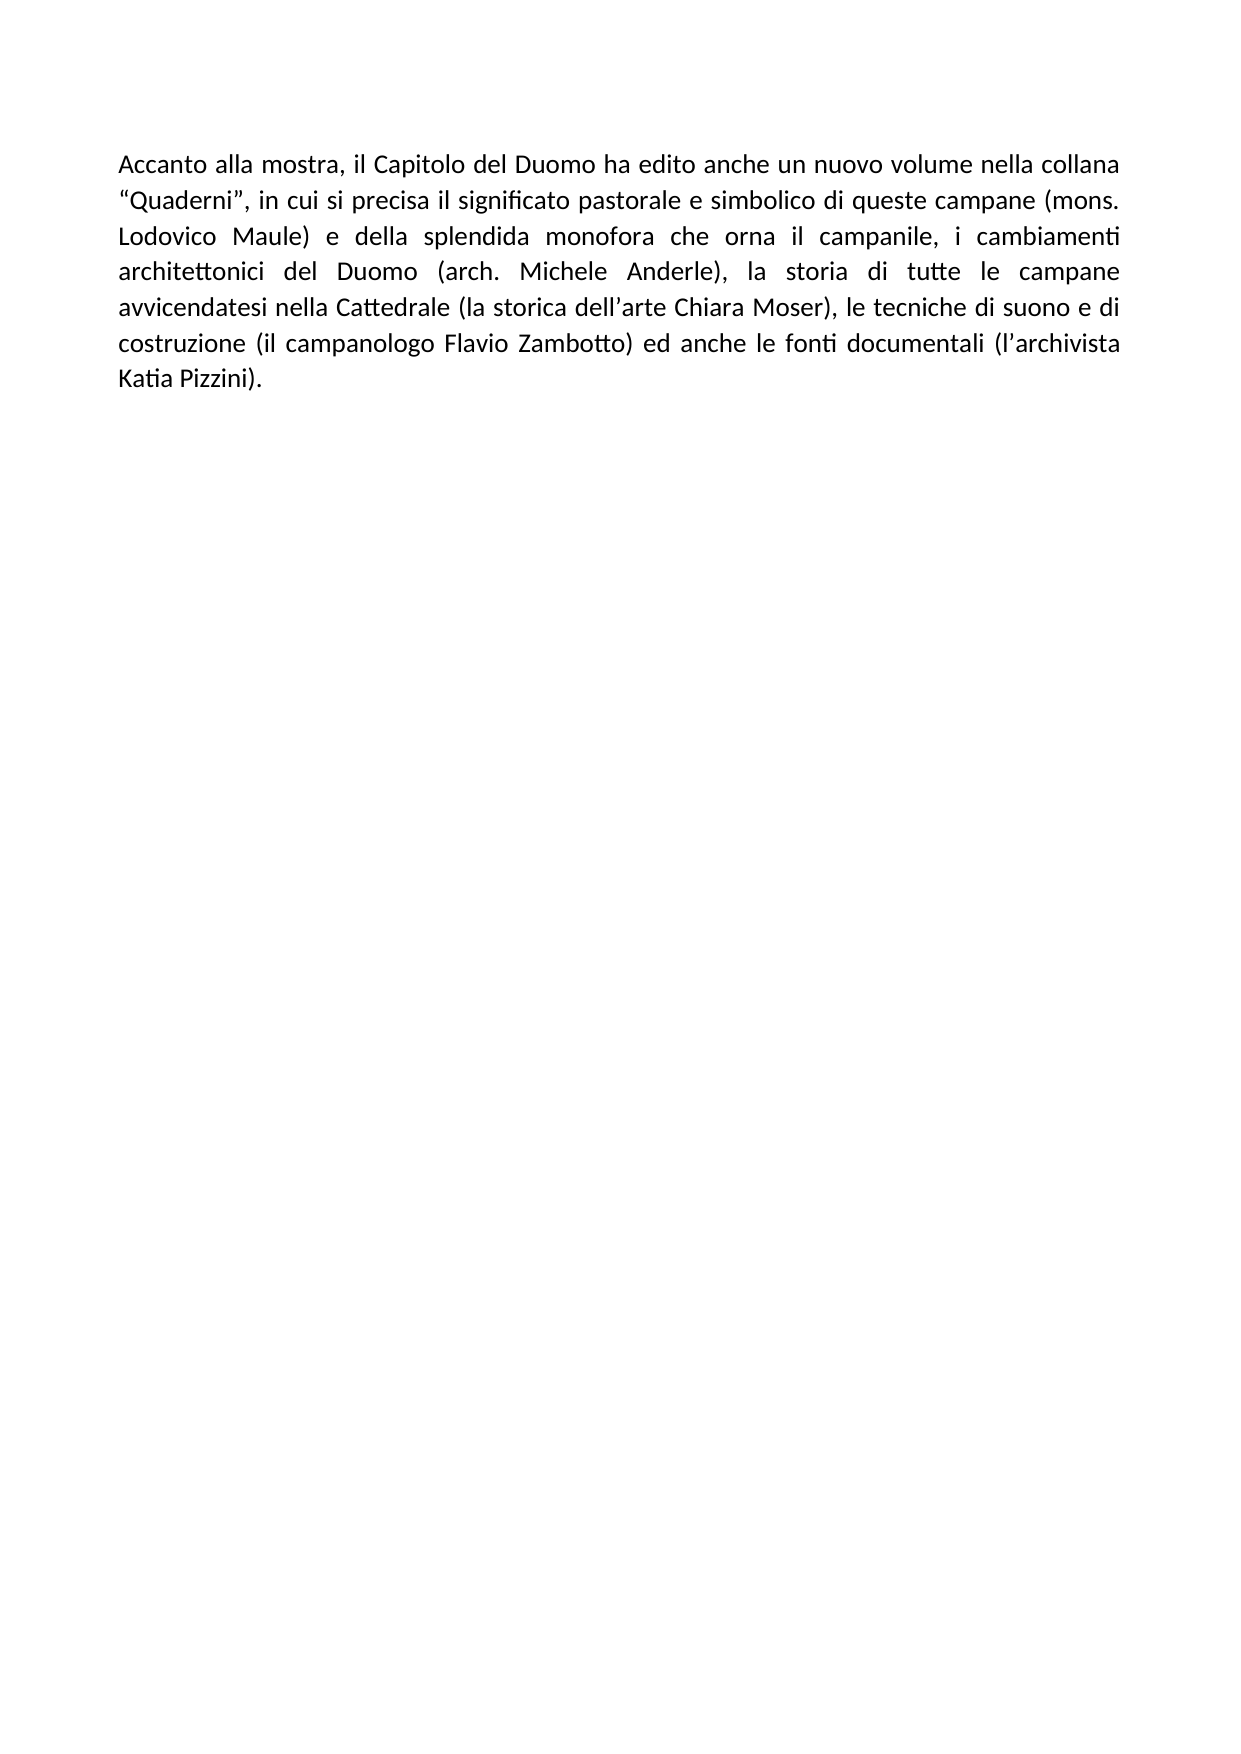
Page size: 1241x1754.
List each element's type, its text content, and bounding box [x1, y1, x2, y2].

text Accanto alla mostra, il Capitolo del Duomo ha edito anche un nuovo volume nella collana “Quaderni”, in cui si precisa il significato pastorale e simbolico di queste campane (mons. Lodovico Maule) e della splendida monofora che orna il campanile, i cambiamenti architettonici del Duomo (arch. Michele Anderle), la storia di tutte le campane avvicendatesi nella Cattedrale (la storica dell’arte Chiara Moser), le tecniche di suono e di costruzione (il campanologo Flavio Zambotto) ed anche le fonti documentali (l’archivista Katia Pizzini). [118, 148, 1122, 394]
